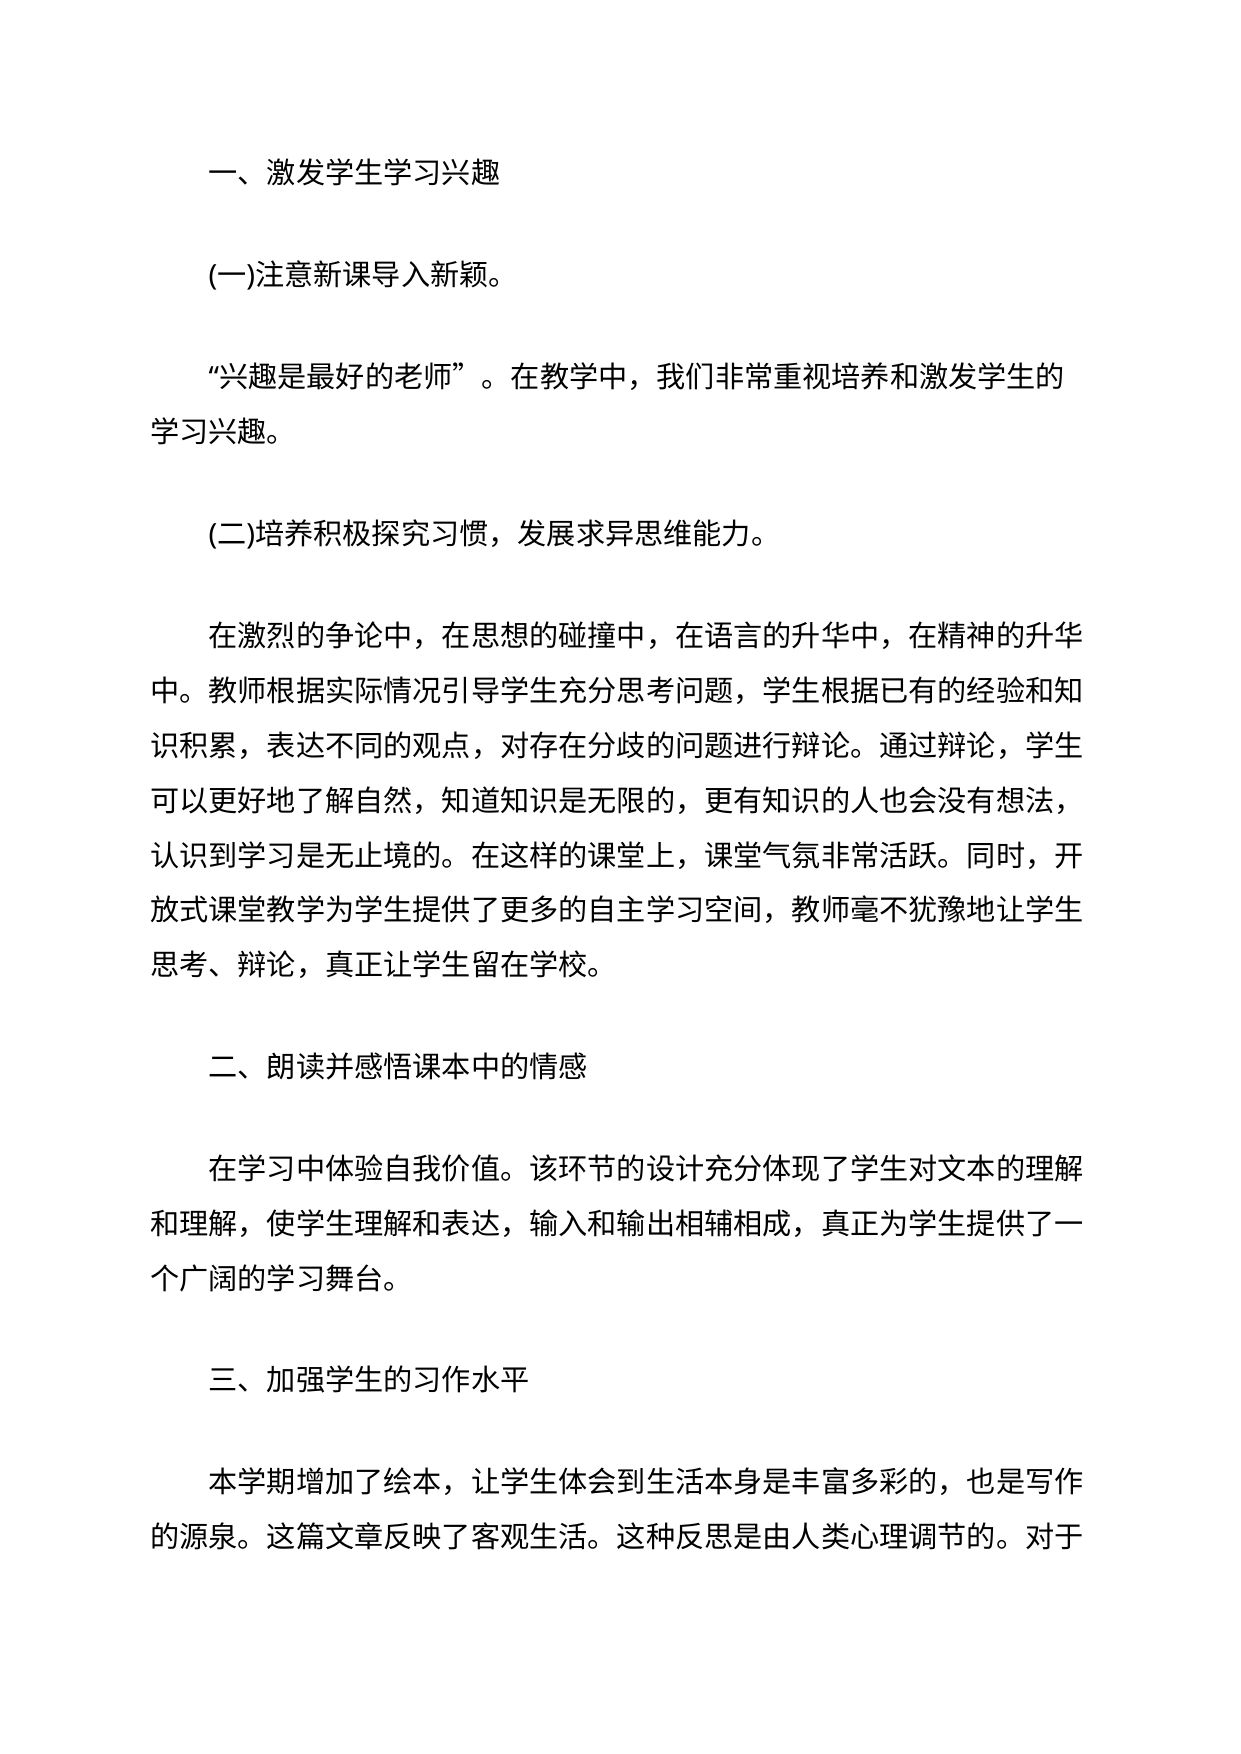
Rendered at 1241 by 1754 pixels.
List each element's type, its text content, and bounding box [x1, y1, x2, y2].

text “兴趣是最好的老师”。在教学中，我们非常重视培养和激发学生的学习兴趣。 [150, 354, 1090, 451]
text 三、加强学生的习作水平 [150, 1357, 1090, 1399]
text 一、激发学生学习兴趣 [150, 150, 1090, 192]
text 在激烈的争论中，在思想的碰撞中，在语言的升华中，在精神的升华中。教师根据实际情况引导学生充分思考问题，学生根据已有的经验和知识积累，表达不同的观点，对存在分歧的问题进行辩论。通过辩论，学生可以更好地了解自然，知道知识是无限的，更有知识的人也会没有想法，认识到学习是无止境的。在这样的课堂上，课堂气氛非常活跃。同时，开放式课堂教学为学生提供了更多的自主学习空间，教师毫不犹豫地让学生思考、辩论，真正让学生留在学校。 [150, 612, 1090, 984]
text (二)培养积极探究习惯，发展求异思维能力。 [150, 511, 1090, 553]
text 二、朗读并感悟课本中的情感 [150, 1044, 1090, 1086]
text 在学习中体验自我价值。该环节的设计充分体现了学生对文本的理解和理解，使学生理解和表达，输入和输出相辅相成，真正为学生提供了一个广阔的学习舞台。 [150, 1145, 1090, 1297]
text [150, 1459, 1090, 1556]
text (一)注意新课导入新颖。 [150, 252, 1090, 294]
